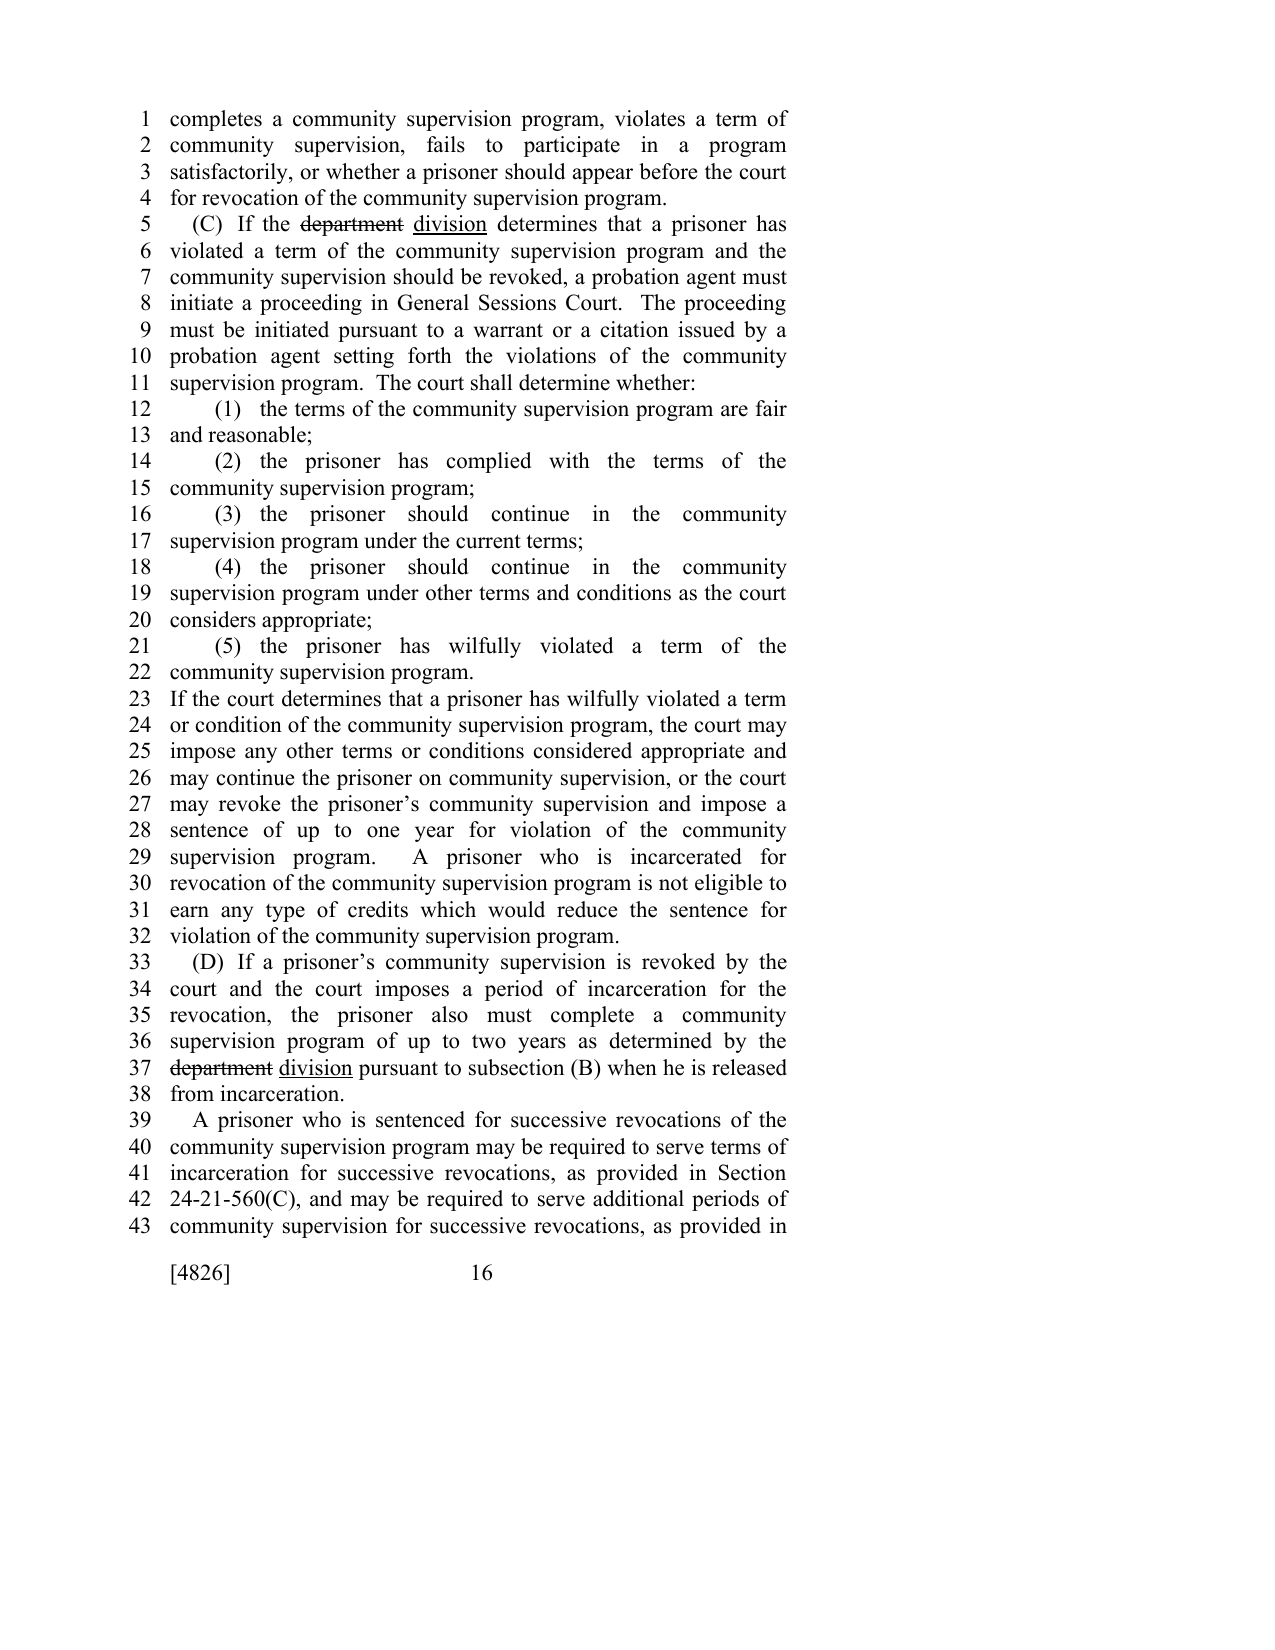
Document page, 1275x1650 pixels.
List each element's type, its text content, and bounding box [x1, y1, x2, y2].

text (3) the prisoner should continue in the community supervision program under the current terms; [169, 500, 787, 553]
text (1) the terms of the community supervision program are fair and reasonable; [169, 395, 787, 448]
text (C) If the department division determines that a prisoner has violated a term of the community supervision program and the community supervision should be revoked, a probation agent must initiate a proceeding in General Sessions Court. The proceeding must be initiated pursuant to a warrant or a citation issued by a probation agent setting forth the violations of the community supervision program. The court shall determine whether: [169, 210, 787, 395]
text If the court determines that a prisoner has wilfully violated a term or condition of the community supervision program, the court may impose any other terms or conditions considered appropriate and may continue the prisoner on community supervision, or the court may revoke the prisoner’s community supervision and impose a sentence of up to one year for violation of the community supervision program. A prisoner who is incarcerated for revocation of the community supervision program is not eligible to earn any type of credits which would reduce the sentence for violation of the community supervision program. [169, 685, 787, 948]
text (2) the prisoner has complied with the terms of the community supervision program; [169, 448, 787, 500]
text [169, 105, 787, 210]
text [169, 1106, 787, 1238]
text (D) If a prisoner’s community supervision is revoked by the court and the court imposes a period of incarceration for the revocation, the prisoner also must complete a community supervision program of up to two years as determined by the department division pursuant to subsection (B) when he is released from incarceration. [169, 948, 787, 1106]
text (4) the prisoner should continue in the community supervision program under other terms and conditions as the court considers appropriate; [169, 553, 787, 632]
text (5) the prisoner has wilfully violated a term of the community supervision program. [169, 632, 787, 685]
